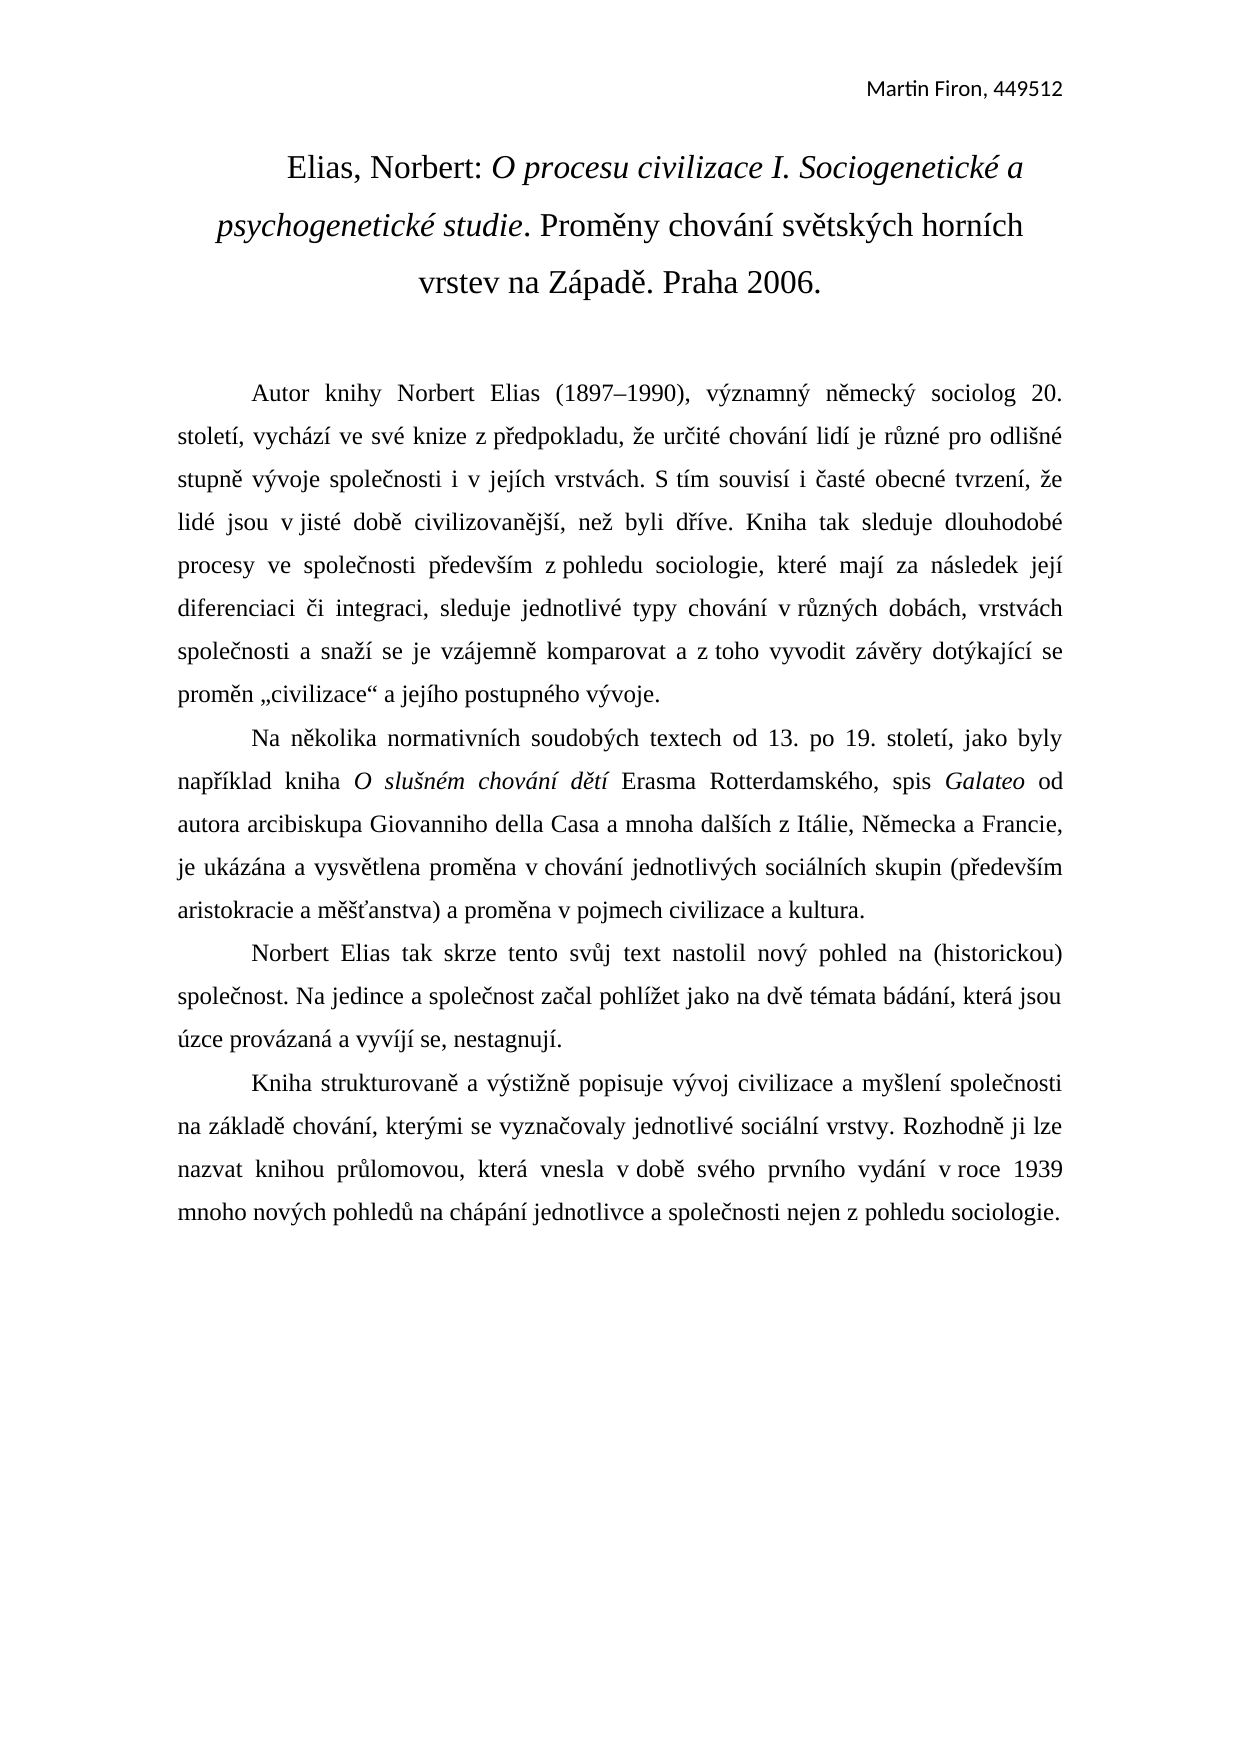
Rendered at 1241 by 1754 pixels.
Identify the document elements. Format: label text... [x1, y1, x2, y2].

text Na několika normativních soudobých textech od 13. po 19. století, jako byly například kniha O slušném chování dětí Erasma Rotterdamského, spis Galateo od autora arcibiskupa Giovanniho della Casa a mnoha dalších z Itálie, Německa a Francie, je ukázána a vysvětlena proměna v chování jednotlivých sociálních skupin (především aristokracie a měšťanstva) a proměna v pojmech civilizace a kultura. [177, 723, 1063, 924]
text Elias, Norbert: O procesu civilizace I. Sociogenetické a psychogenetické studie. Proměny chování světských horních vrstev na Západě. Praha 2006. [177, 148, 1063, 301]
text Autor knihy Norbert Elias (1897–1990), významný německý sociolog 20. století, vychází ve své knize z předpokladu, že určité chování lidí je různé pro odlišné stupně vývoje společnosti i v jejích vrstvách. S tím souvisí i časté obecné tvrzení, že lidé jsou v jisté době civilizovanější, než byli dříve. Kniha tak sleduje dlouhodobé procesy ve společnosti především z pohledu sociologie, které mají za následek její diferenciaci či integraci, sleduje jednotlivé typy chování v různých dobách, vrstvách společnosti a snaží se je vzájemně komparovat a z toho vyvodit závěry dotýkající se proměn „civilizace“ a jejího postupného vývoje. [177, 378, 1063, 708]
text Kniha strukturovaně a výstižně popisuje vývoj civilizace a myšlení společnosti na základě chování, kterými se vyznačovaly jednotlivé sociální vrstvy. Rozhodně ji lze nazvat knihou průlomovou, která vnesla v době svého prvního vydání v roce 1939 mnoho nových pohledů na chápání jednotlivce a společnosti nejen z pohledu sociologie. [177, 1068, 1063, 1226]
text Norbert Elias tak skrze tento svůj text nastolil nový pohled na (historickou) společnost. Na jedince a společnost začal pohlížet jako na dvě témata bádání, která jsou úzce provázaná a vyvíjí se, nestagnují. [177, 938, 1063, 1053]
